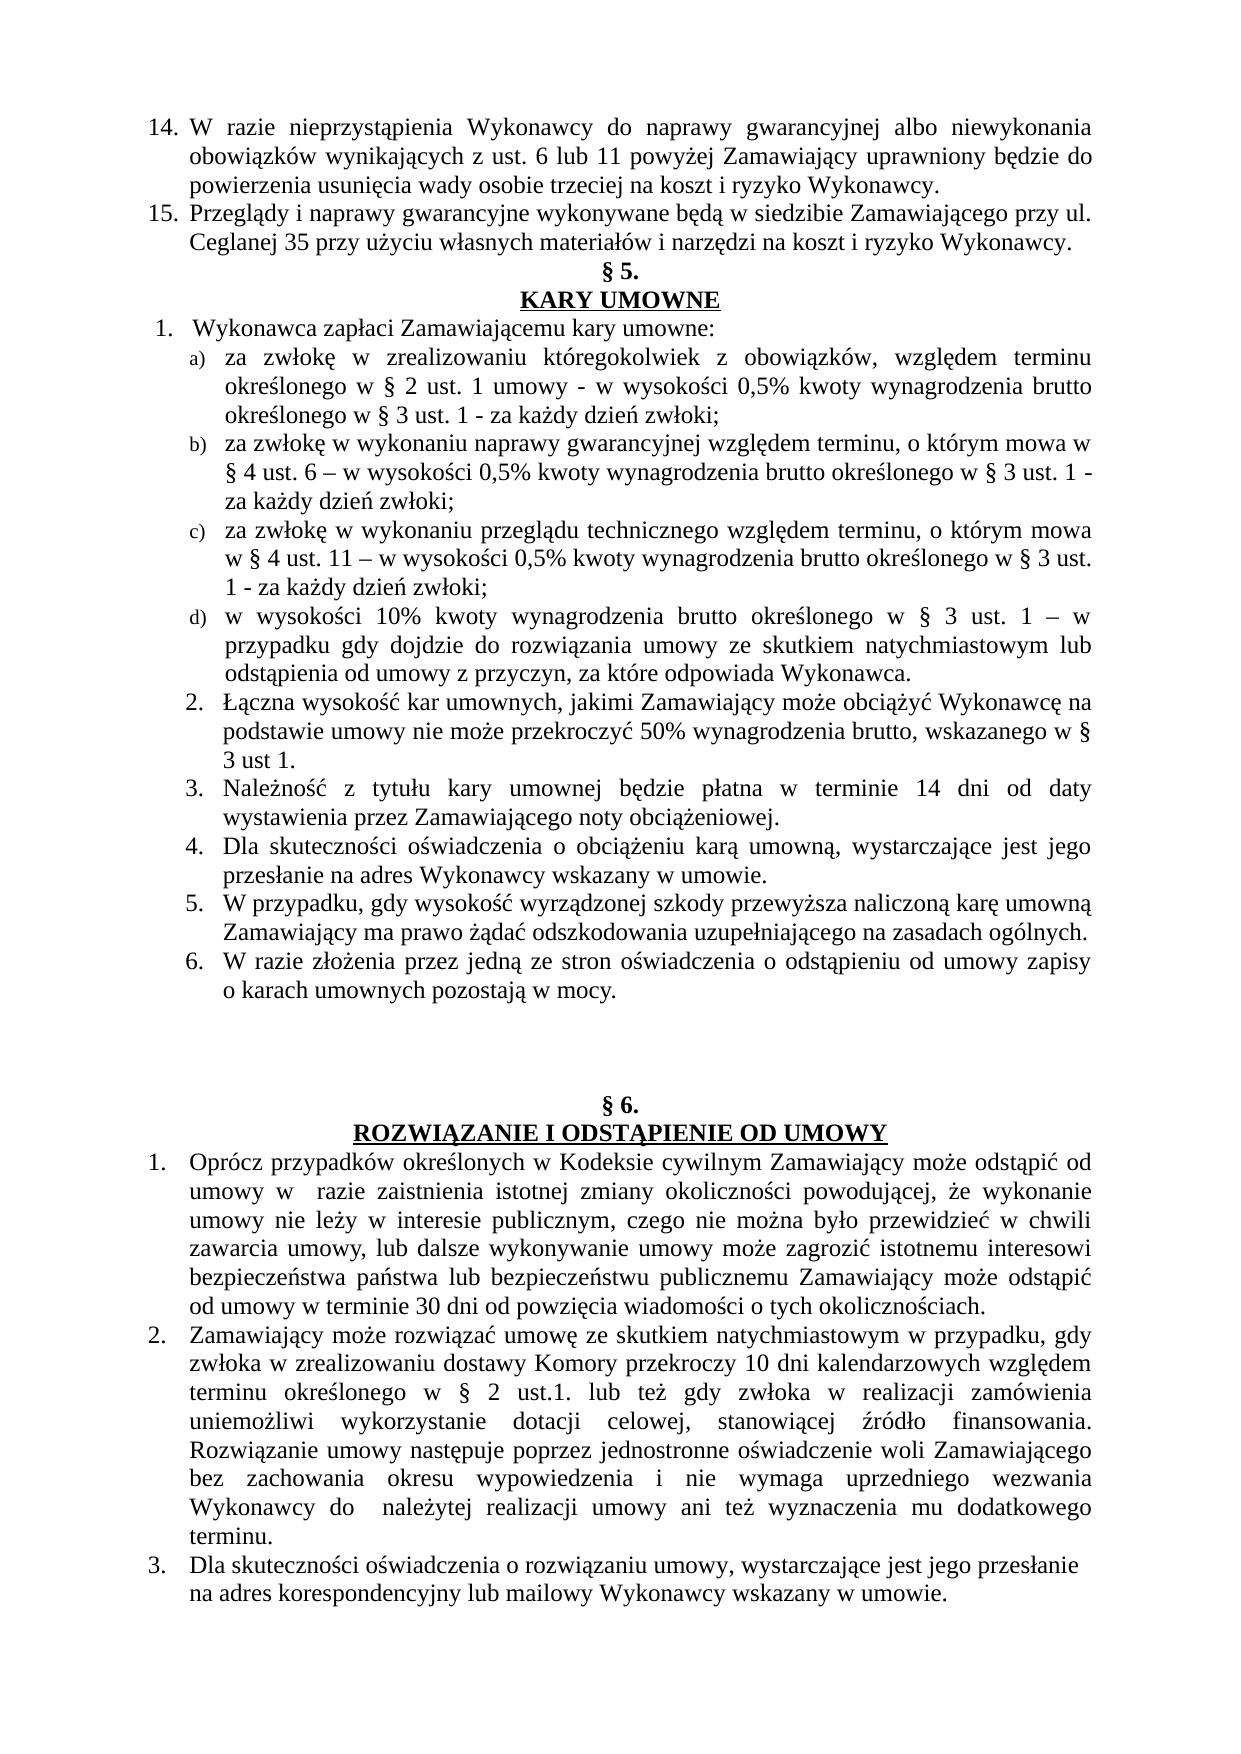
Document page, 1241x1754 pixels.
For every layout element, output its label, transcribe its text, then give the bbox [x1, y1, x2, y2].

list W razie złożenia przez jedną ze stron oświadczenia o odstąpieniu od umowy zapisy o karach umownych pozostają w mocy. [185, 946, 1092, 1003]
list za zwłokę w zrealizowaniu któregokolwiek z obowiązków, względem terminu określonego w § 2 ust. 1 umowy - w wysokości 0,5% kwoty wynagrodzenia brutto określonego w § 3 ust. 1 - za każdy dzień zwłoki; [189, 342, 1092, 428]
list Zamawiający może rozwiązać umowę ze skutkiem natychmiastowym w przypadku, gdy zwłoka w zrealizowaniu dostawy Komory przekroczy 10 dni kalendarzowych względem terminu określonego w § 2 ust.1. lub też gdy zwłoka w realizacji zamówienia uniemożliwi wykorzystanie dotacji celowej, stanowiącej źródło finansowania. Rozwiązanie umowy następuje poprzez jednostronne oświadczenie woli Zamawiającego bez zachowania okresu wypowiedzenia i nie wymaga uprzedniego wezwania Wykonawcy do należytej realizacji umowy ani też wyznaczenia mu dodatkowego terminu. [148, 1320, 1092, 1550]
list Oprócz przypadków określonych w Kodeksie cywilnym Zamawiający może odstąpić od umowy w razie zaistnienia istotnej zmiany okoliczności powodującej, że wykonanie umowy nie leży w interesie publicznym, czego nie można było przewidzieć w chwili zawarcia umowy, lub dalsze wykonywanie umowy może zagrozić istotnemu interesowi bezpieczeństwa państwa lub bezpieczeństwu publicznemu Zamawiający może odstąpić od umowy w terminie 30 dni od powzięcia wiadomości o tych okolicznościach. [148, 1147, 1092, 1320]
text § 5. [148, 256, 1092, 285]
list W przypadku, gdy wysokość wyrządzonej szkody przewyższa naliczoną karę umowną Zamawiający ma prawo żądać odszkodowania uzupełniającego na zasadach ogólnych. [185, 888, 1092, 946]
list Należność z tytułu kary umownej będzie płatna w terminie 14 dni od daty wystawienia przez Zamawiającego noty obciążeniowej. [185, 773, 1092, 831]
list Wykonawca zapłaci Zamawiającemu kary umowne: [173, 313, 1092, 342]
text § 6. [148, 1090, 1092, 1118]
list za zwłokę w wykonaniu przeglądu technicznego względem terminu, o którym mowa w § 4 ust. 11 – w wysokości 0,5% kwoty wynagrodzenia brutto określonego w § 3 ust. 1 - za każdy dzień zwłoki; [189, 515, 1092, 601]
text ROZWIĄZANIE I ODSTĄPIENIE OD UMOWY [148, 1118, 1092, 1147]
list Dla skuteczności oświadczenia o obciążeniu karą umowną, wystarczające jest jego przesłanie na adres Wykonawcy wskazany w umowie. [185, 831, 1092, 888]
list za zwłokę w wykonaniu naprawy gwarancyjnej względem terminu, o którym mowa w § 4 ust. 6 – w wysokości 0,5% kwoty wynagrodzenia brutto określonego w § 3 ust. 1 - za każdy dzień zwłoki; [189, 428, 1092, 515]
list Przeglądy i naprawy gwarancyjne wykonywane będą w siedzibie Zamawiającego przy ul. Ceglanej 35 przy użyciu własnych materiałów i narzędzi na koszt i ryzyko Wykonawcy. [148, 198, 1092, 256]
list w wysokości 10% kwoty wynagrodzenia brutto określonego w § 3 ust. 1 – w przypadku gdy dojdzie do rozwiązania umowy ze skutkiem natychmiastowym lub odstąpienia od umowy z przyczyn, za które odpowiada Wykonawca. [189, 601, 1092, 687]
list W razie nieprzystąpienia Wykonawcy do naprawy gwarancyjnej albo niewykonania obowiązków wynikających z ust. 6 lub 11 powyżej Zamawiający uprawniony będzie do powierzenia usunięcia wady osobie trzeciej na koszt i ryzyko Wykonawcy. [148, 112, 1092, 198]
text KARY UMOWNE [148, 285, 1092, 313]
list Dla skuteczności oświadczenia o rozwiązaniu umowy, wystarczające jest jego przesłanie na adres korespondencyjny lub mailowy Wykonawcy wskazany w umowie. [148, 1550, 1092, 1607]
list Łączna wysokość kar umownych, jakimi Zamawiający może obciążyć Wykonawcę na podstawie umowy nie może przekroczyć 50% wynagrodzenia brutto, wskazanego w § 3 ust 1. [185, 687, 1092, 773]
